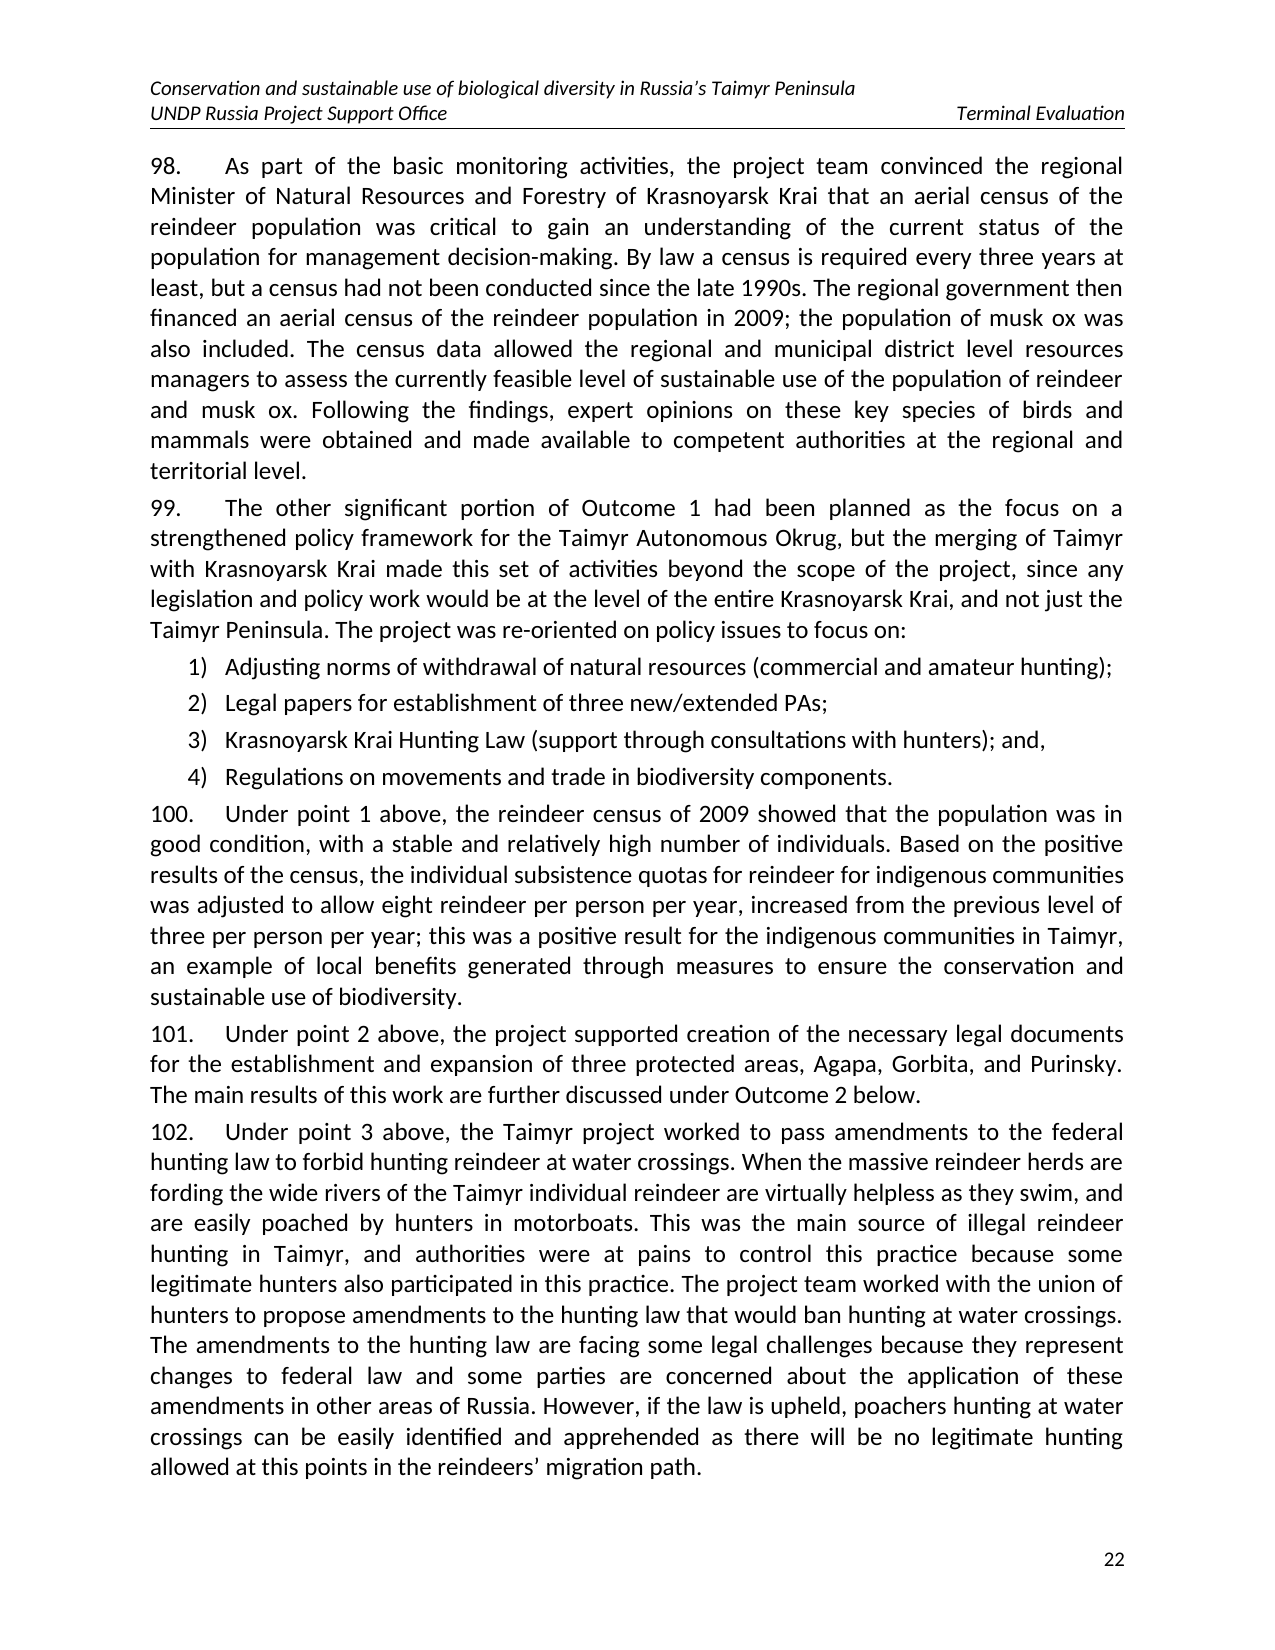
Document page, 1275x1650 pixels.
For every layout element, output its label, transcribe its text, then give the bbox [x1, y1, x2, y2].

list Adjusting norms of withdrawal of natural resources (commercial and amateur hunting); [187, 651, 1125, 681]
text Under point 3 above, the Taimyr project worked to pass amendments to the federal hunting law to forbid hunting reindeer at water crossings. When the massive reindeer herds are fording the wide rivers of the Taimyr individual reindeer are virtually helpless as they swim, and are easily poached by hunters in motorboats. This was the main source of illegal reindeer hunting in Taimyr, and authorities were at pains to control this practice because some legitimate hunters also participated in this practice. The project team worked with the union of hunters to propose amendments to the hunting law that would ban hunting at water crossings. The amendments to the hunting law are facing some legal challenges because they represent changes to federal law and some parties are concerned about the application of these amendments in other areas of Russia. However, if the law is upheld, poachers hunting at water crossings can be easily identified and apprehended as there will be no legitimate hunting allowed at this points in the reindeers’ migration path. [150, 1116, 1125, 1482]
list Regulations on movements and trade in biodiversity components. [187, 761, 1125, 792]
list Legal papers for establishment of three new/extended PAs; [187, 688, 1125, 718]
text Under point 2 above, the project supported creation of the necessary legal documents for the establishment and expansion of three protected areas, Agapa, Gorbita, and Purinsky. The main results of this work are further discussed under Outcome 2 below. [150, 1018, 1125, 1109]
text Under point 1 above, the reindeer census of 2009 showed that the population was in good condition, with a stable and relatively high number of individuals. Based on the positive results of the census, the individual subsistence quotas for reindeer for indigenous communities was adjusted to allow eight reindeer per person per year, increased from the previous level of three per person per year; this was a positive result for the indigenous communities in Taimyr, an example of local benefits generated through measures to ensure the conservation and sustainable use of biodiversity. [150, 798, 1125, 1012]
text As part of the basic monitoring activities, the project team convinced the regional Minister of Natural Resources and Forestry of Krasnoyarsk Krai that an aerial census of the reindeer population was critical to gain an understanding of the current status of the population for management decision-making. By law a census is required every three years at least, but a census had not been conducted since the late 1990s. The regional government then financed an aerial census of the reindeer population in 2009; the population of musk ox was also included. The census data allowed the regional and municipal district level resources managers to assess the currently feasible level of sustainable use of the population of reindeer and musk ox. Following the findings, expert opinions on these key species of birds and mammals were obtained and made available to competent authorities at the regional and territorial level. [150, 150, 1125, 486]
list Krasnoyarsk Krai Hunting Law (support through consultations with hunters); and, [187, 724, 1125, 755]
text The other significant portion of Outcome 1 had been planned as the focus on a strengthened policy framework for the Taimyr Autonomous Okrug, but the merging of Taimyr with Krasnoyarsk Krai made this set of activities beyond the scope of the project, since any legislation and policy work would be at the level of the entire Krasnoyarsk Krai, and not just the Taimyr Peninsula. The project was re-oriented on policy issues to focus on: [150, 492, 1125, 644]
